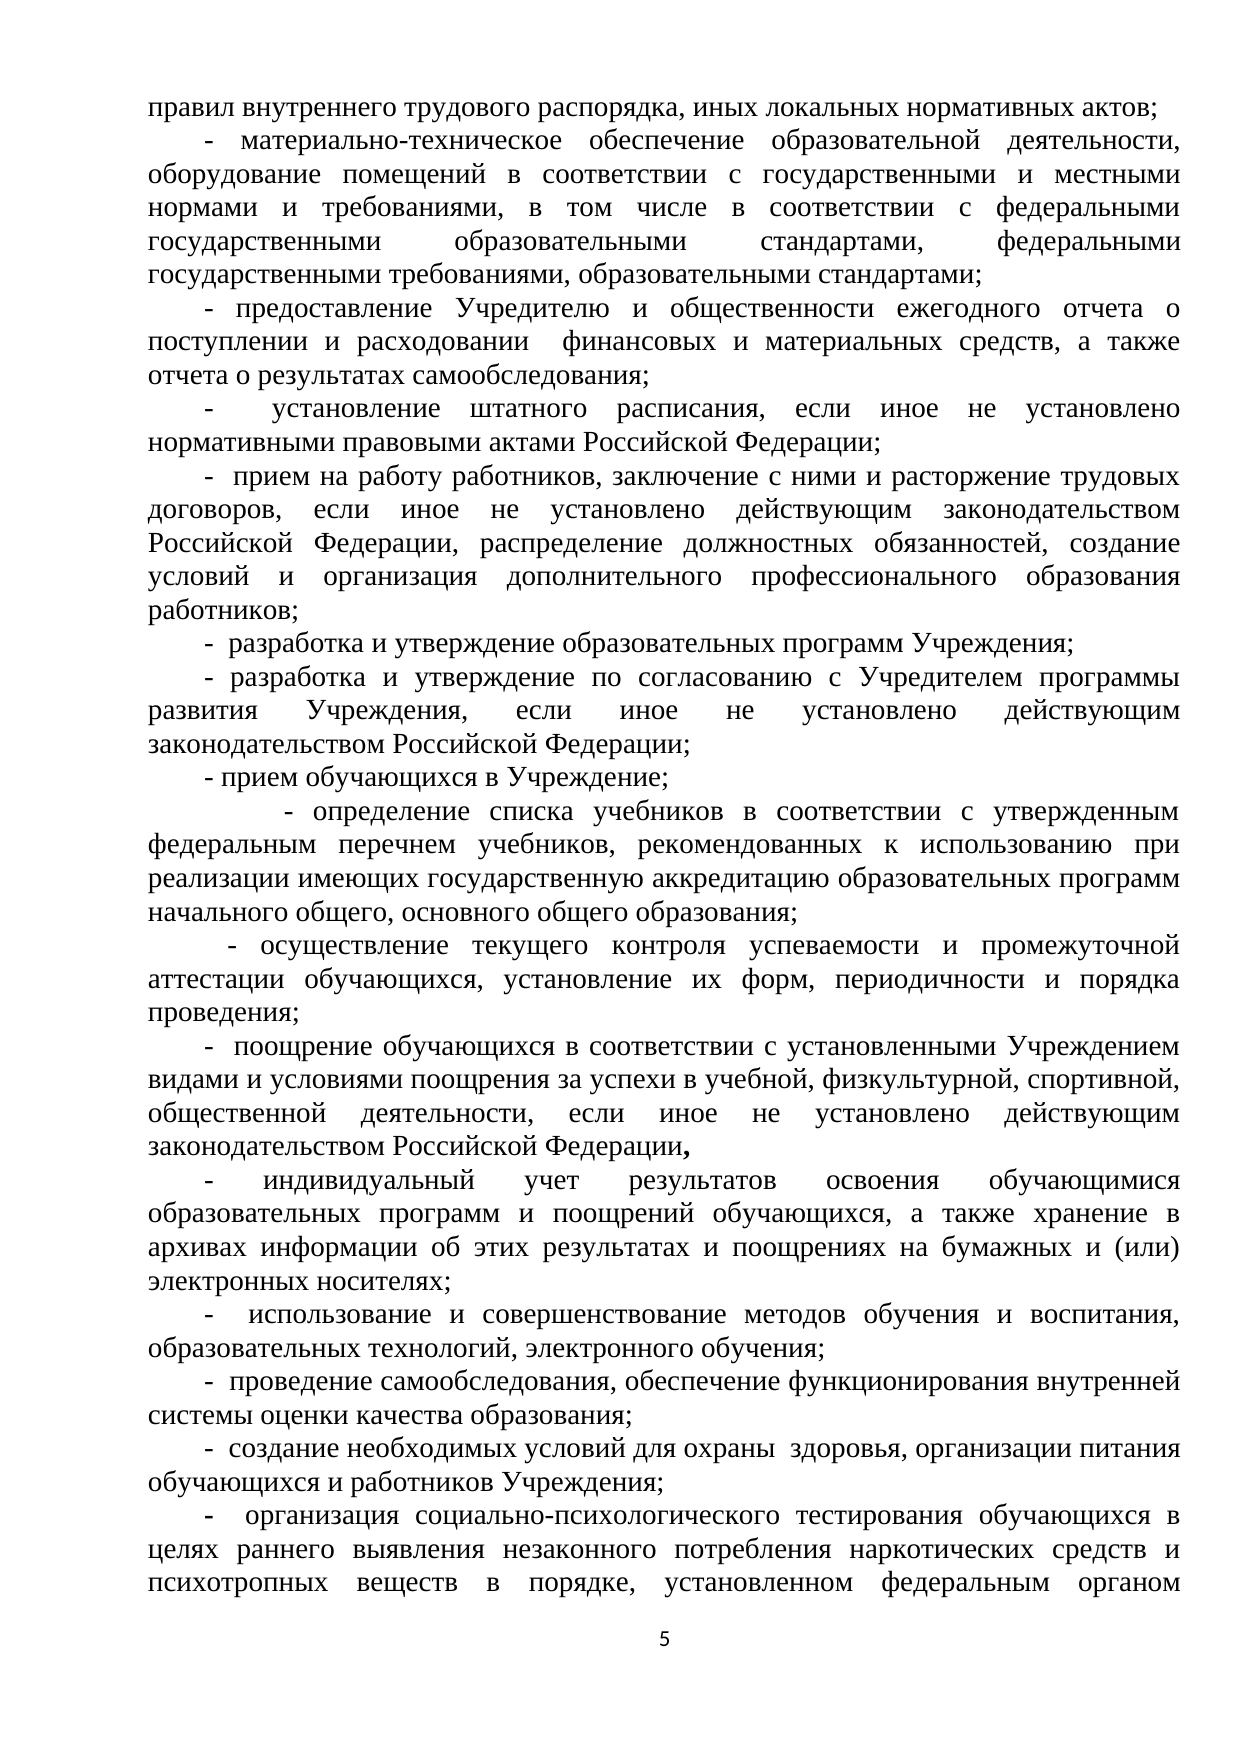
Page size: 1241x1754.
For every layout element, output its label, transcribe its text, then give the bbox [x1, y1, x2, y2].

text - определение списка учебников в соответствии с утвержденным федеральным перечнем учебников, рекомендованных к использованию при реализации имеющих государственную аккредитацию образовательных программ начального общего, основного общего образования; [148, 793, 1181, 927]
text - проведение самообследования, обеспечение функционирования внутренней системы оценки качества образования; [148, 1363, 1181, 1430]
text - материально-техническое обеспечение образовательной деятельности, оборудование помещений в соответствии с государственными и местными нормами и требованиями, в том числе в соответствии с федеральными государственными образовательными стандартами, федеральными государственными требованиями, образовательными стандартами; [148, 122, 1181, 290]
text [148, 89, 1181, 122]
text - осуществление текущего контроля успеваемости и промежуточной аттестации обучающихся, установление их форм, периодичности и порядка проведения; [148, 927, 1181, 1028]
text - прием обучающихся в Учреждение; [148, 759, 1181, 793]
text - предоставление Учредителю и общественности ежегодного отчета о поступлении и расходовании финансовых и материальных средств, а также отчета о результатах самообследования; [148, 290, 1181, 391]
text - создание необходимых условий для охраны здоровья, организации питания обучающихся и работников Учреждения; [148, 1430, 1181, 1497]
text - прием на работу работников, заключение с ними и расторжение трудовых договоров, если иное не установлено действующим законодательством Российской Федерации, распределение должностных обязанностей, создание условий и организация дополнительного профессионального образования работников; [148, 458, 1181, 625]
text - разработка и утверждение образовательных программ Учреждения; [148, 625, 1181, 659]
text - разработка и утверждение по согласованию с Учредителем программы развития Учреждения, если иное не установлено действующим законодательством Российской Федерации; [148, 659, 1181, 759]
text - индивидуальный учет результатов освоения обучающимися образовательных программ и поощрений обучающихся, а также хранение в архивах информации об этих результатах и поощрениях на бумажных и (или) электронных носителях; [148, 1162, 1181, 1296]
text - поощрение обучающихся в соответствии с установленными Учреждением видами и условиями поощрения за успехи в учебной, физкультурной, спортивной, общественной деятельности, если иное не установлено действующим законодательством Российской Федерации, [148, 1028, 1181, 1162]
text - установление штатного расписания, если иное не установлено нормативными правовыми актами Российской Федерации; [148, 391, 1181, 458]
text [148, 1497, 1181, 1598]
text - использование и совершенствование методов обучения и воспитания, образовательных технологий, электронного обучения; [148, 1296, 1181, 1363]
